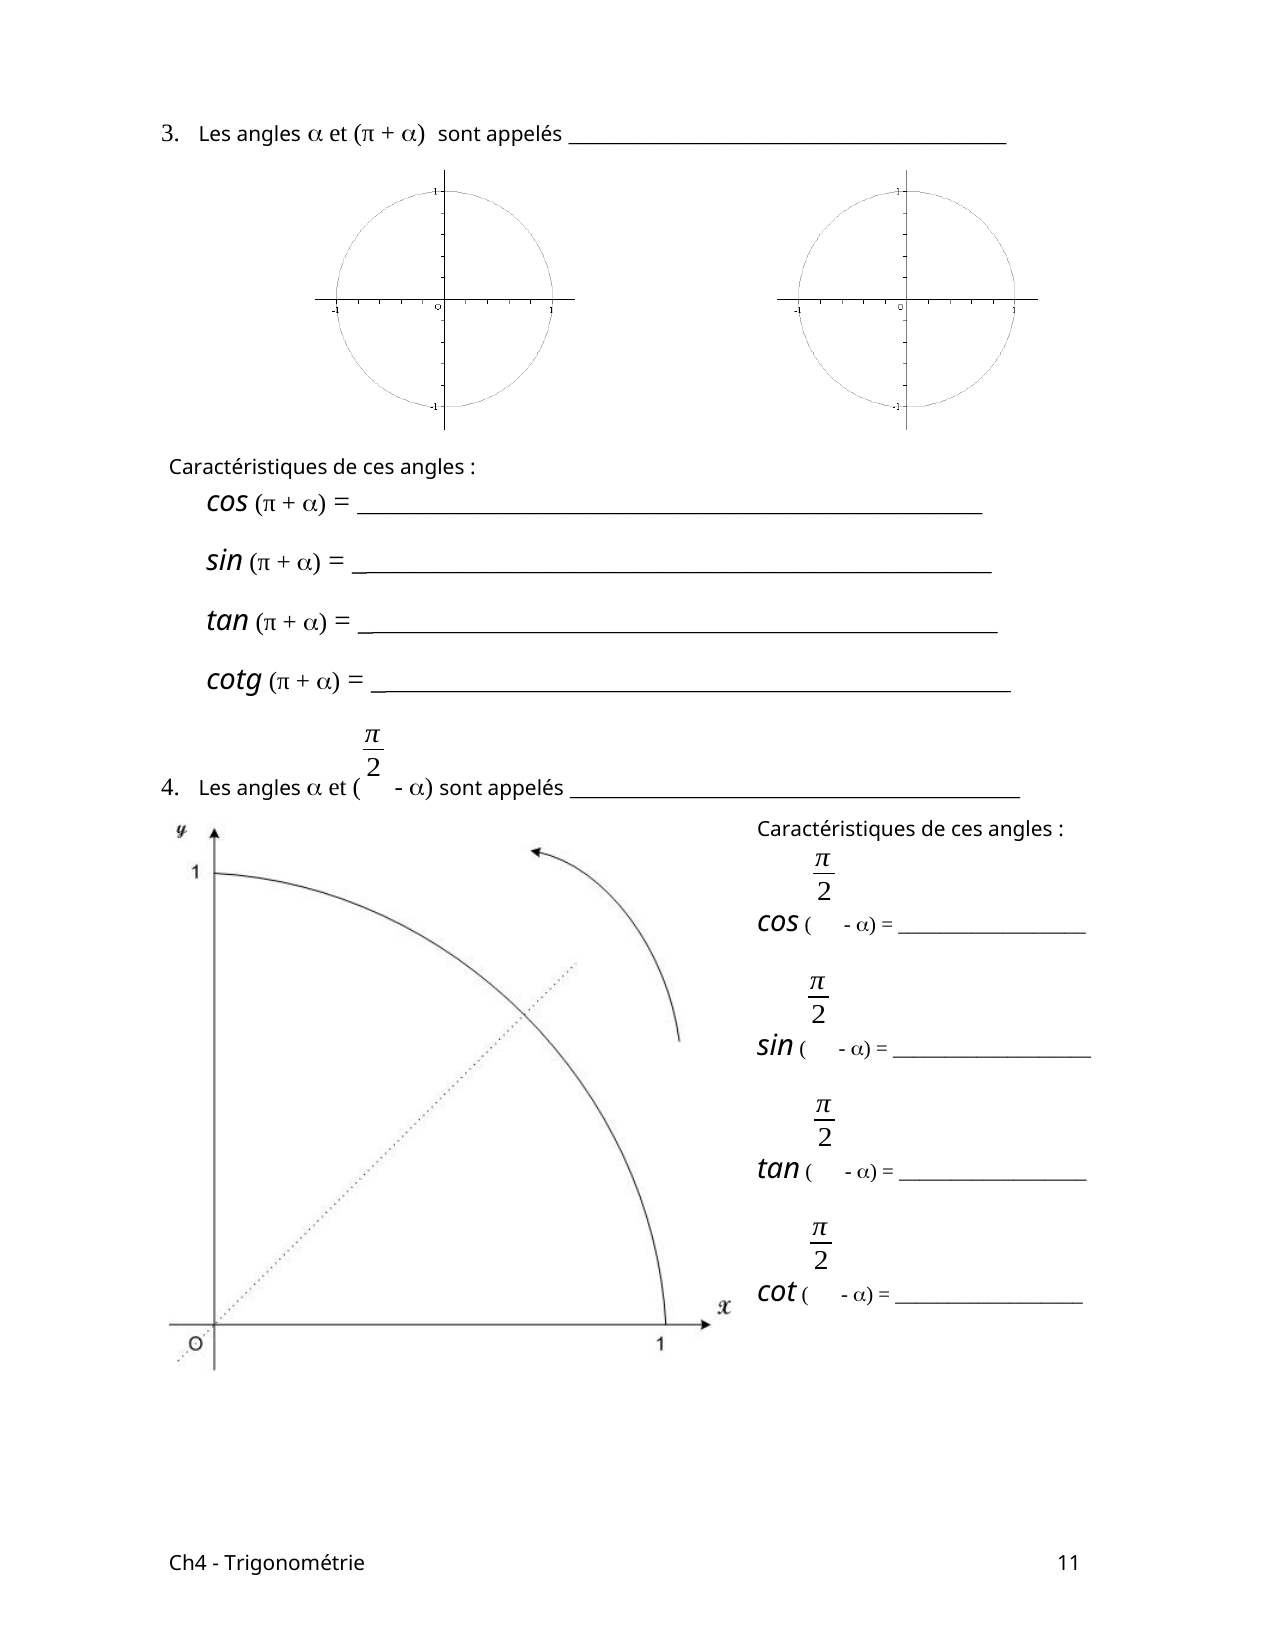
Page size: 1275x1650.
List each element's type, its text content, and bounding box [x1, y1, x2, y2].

list Les angles  et ( - ) sont appelés ____________________________________ [161, 718, 1106, 801]
text sin (π + ) = ___________________________________________________ [206, 540, 1106, 579]
table_header [158, 814, 746, 1444]
text cos (π + ) = __________________________________________________ [206, 480, 1106, 520]
picture [762, 160, 1050, 440]
table_header Caractéristiques de ces angles : cos ( - ) = __________________ sin ( - ) = ___________________ tan ( - ) = __________________ cot ( - ) = __________________ [746, 814, 1162, 1444]
picture [168, 813, 732, 1371]
list Les angles  et (π + ) sont appelés ___________________________________ [161, 118, 1106, 148]
text tan (π + ) = ___________________________________________________ [206, 599, 1106, 639]
text cotg (π + ) = ___________________________________________________ [206, 659, 1106, 698]
picture [300, 160, 588, 440]
text Caractéristiques de ces angles : [169, 452, 1106, 480]
